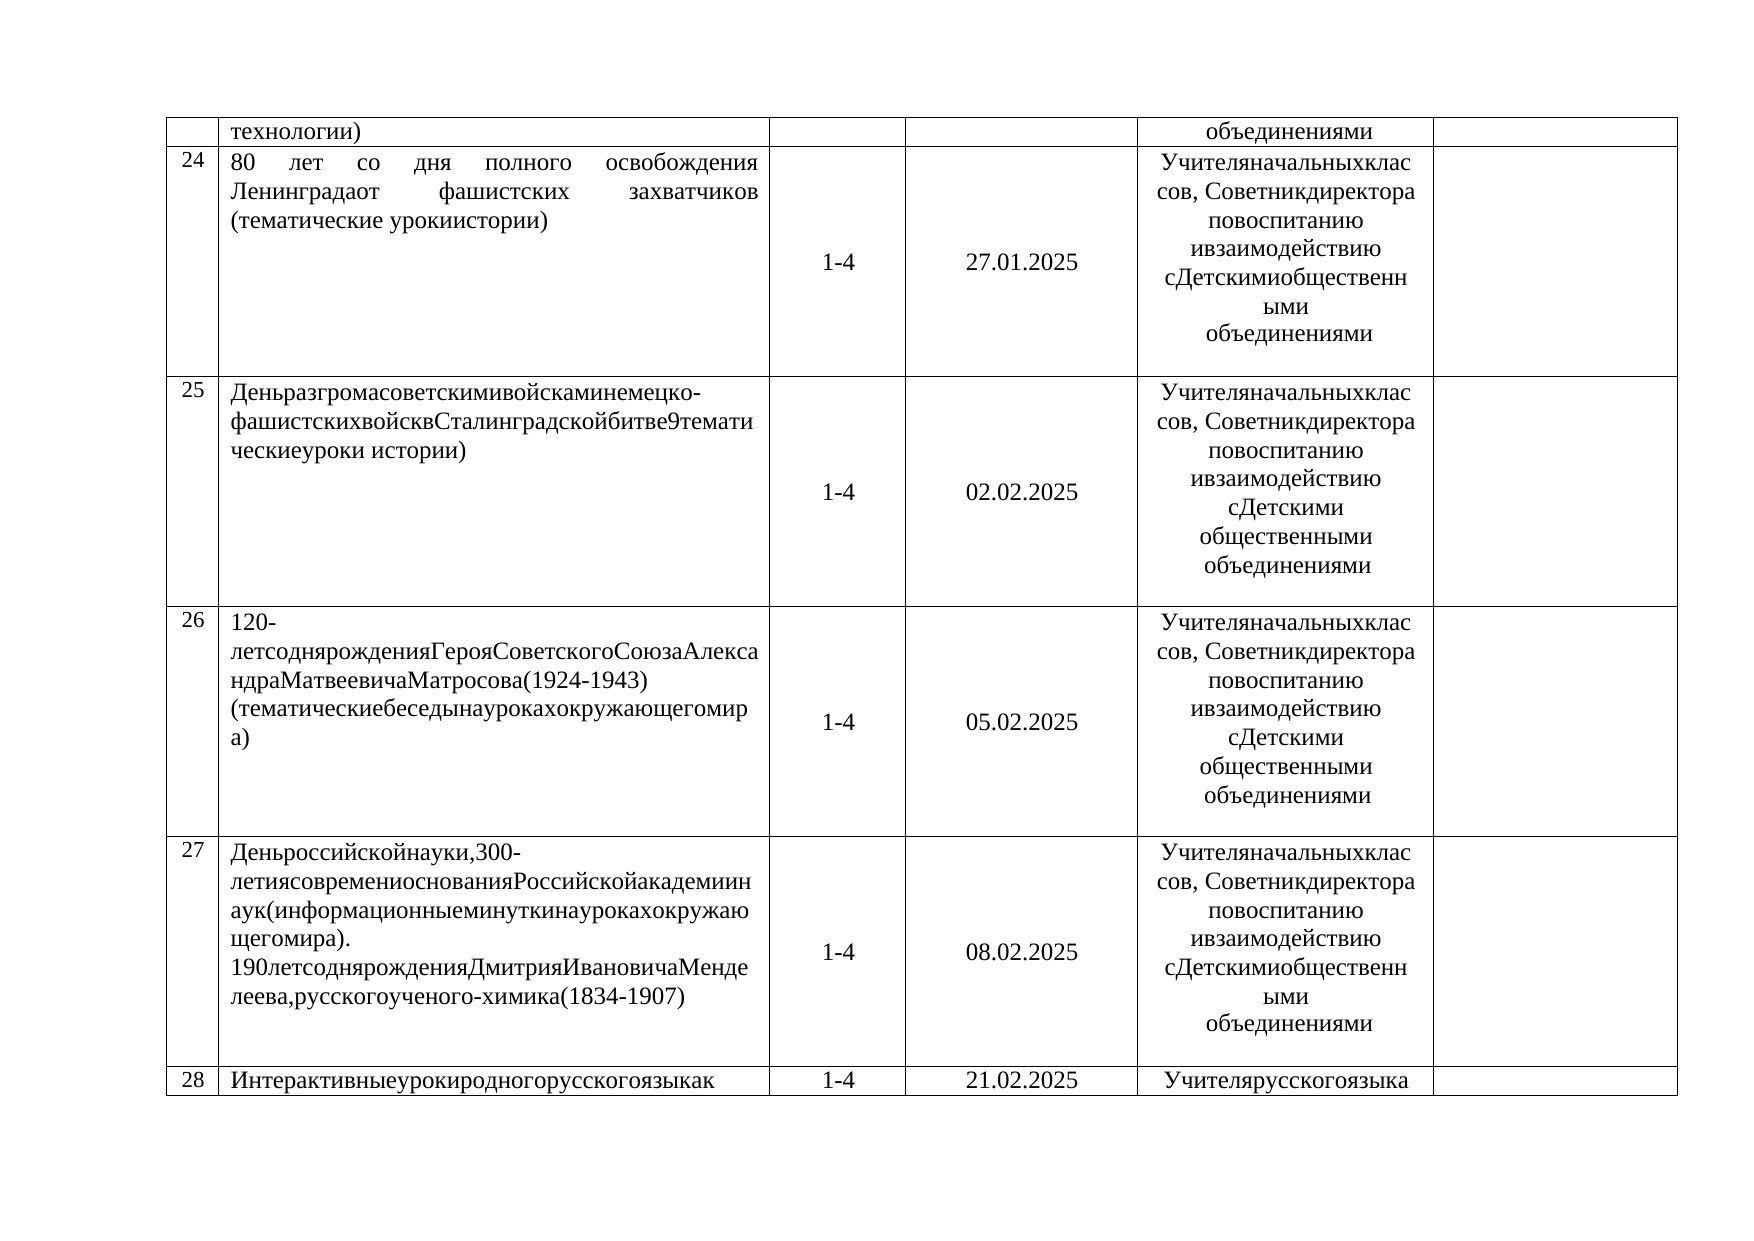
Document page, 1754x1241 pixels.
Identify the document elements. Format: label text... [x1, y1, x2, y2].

table_header [167, 118, 218, 146]
table_header объединениями [1138, 118, 1433, 146]
table_cell [1434, 147, 1677, 376]
table_cell [1434, 377, 1677, 606]
table_cell 02.02.2025 [906, 377, 1137, 606]
table_header [906, 118, 1137, 146]
table_cell [1434, 837, 1677, 1066]
table_cell 1-4 [770, 147, 905, 376]
table_cell 120-летсоднярожденияГерояСоветскогоСоюзаАлександраМатвеевичаМатросова(1924-1943)(тематическиебеседынаурокахокружающегомира) [219, 607, 769, 836]
table_cell 26 [167, 607, 218, 836]
table_header [770, 118, 905, 146]
table_cell Учителяначальныхклассов, Советникдиректора повоспитанию ивзаимодействию сДетскими общественнымиобъединениями [1138, 607, 1433, 836]
table_cell 1-4 [770, 377, 905, 606]
table_cell Учителяначальныхклассов, Советникдиректора повоспитанию ивзаимодействию сДетскимиобщественными объединениями [1138, 837, 1433, 1066]
table_cell 1-4 [770, 837, 905, 1066]
table_cell Деньроссийскойнауки,300-летиясовремениоснованияРоссийскойакадемиинаук(информационныеминуткинаурокахокружающегомира). 190летсоднярожденияДмитрияИвановичаМенделеева,русскогоученого-химика(1834-1907) [219, 837, 769, 1066]
table_cell 24 [167, 147, 218, 376]
table_cell Деньразгромасоветскимивойскаминемецко-фашистскихвойсквСталинградскойбитве9тематическиеуроки истории) [219, 377, 769, 606]
table_cell 1-4 [770, 607, 905, 836]
table_cell Учителярусскогоязыка [1138, 1067, 1433, 1095]
table_cell Учителяначальныхклассов, Советникдиректора повоспитанию ивзаимодействию сДетскимиобщественными объединениями [1138, 147, 1433, 376]
table_cell Интерактивныеурокиродногорусскогоязыкак [219, 1067, 769, 1095]
table_cell 25 [167, 377, 218, 606]
table_cell 08.02.2025 [906, 837, 1137, 1066]
table_header технологии) [219, 118, 769, 146]
table_cell [1434, 607, 1677, 836]
table_cell Учителяначальныхклассов, Советникдиректора повоспитанию ивзаимодействию сДетскими общественнымиобъединениями [1138, 377, 1433, 606]
table_cell 28 [167, 1067, 218, 1095]
table_cell [1434, 1067, 1677, 1095]
table_cell 05.02.2025 [906, 607, 1137, 836]
table_cell 80 лет со дня полного освобождения Ленинградаот фашистских захватчиков (тематические урокиистории) [219, 147, 769, 376]
table_header [1434, 118, 1677, 146]
table_cell 27 [167, 837, 218, 1066]
table_cell 27.01.2025 [906, 147, 1137, 376]
table_cell 1-4 [770, 1067, 905, 1095]
table_cell 21.02.2025 [906, 1067, 1137, 1095]
